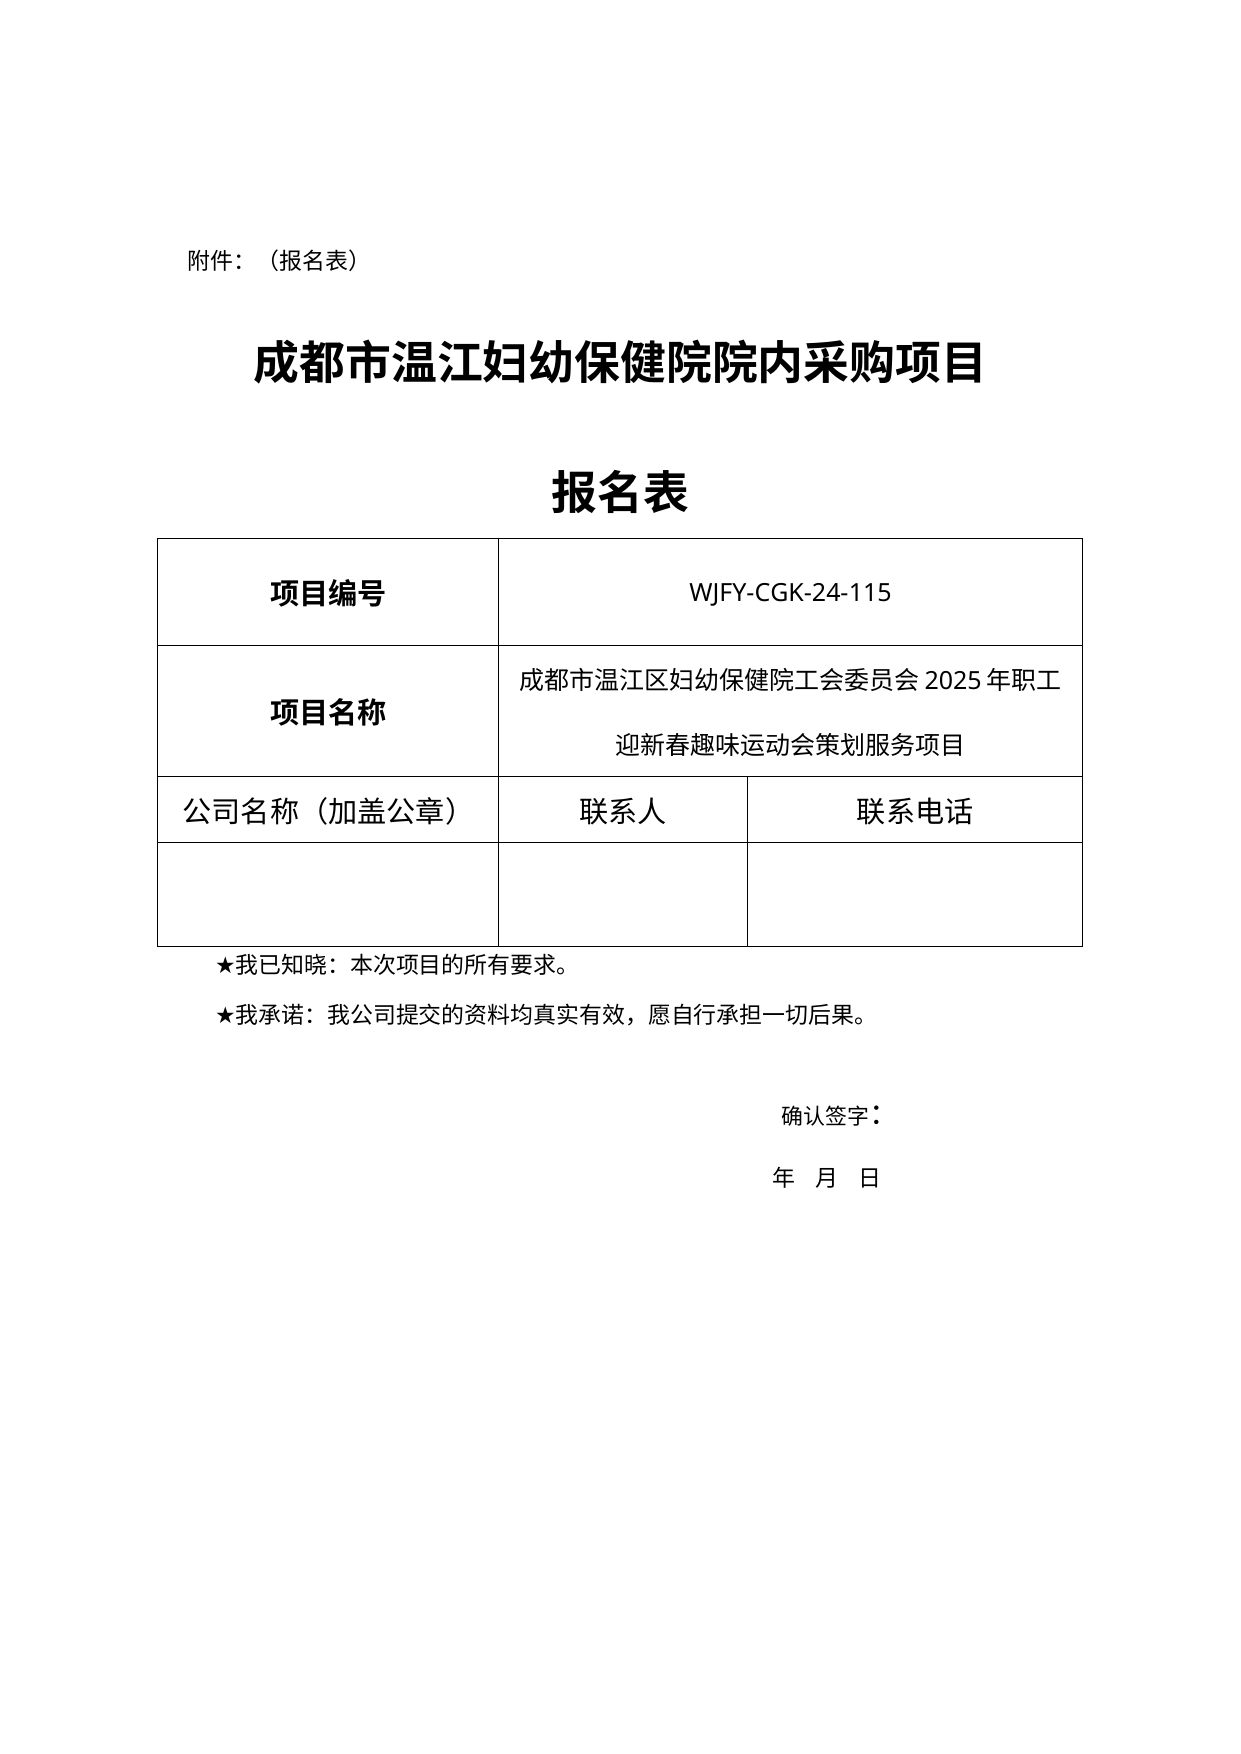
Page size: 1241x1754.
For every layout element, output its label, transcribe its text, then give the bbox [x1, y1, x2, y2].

table_cell 公司名称（加盖公章） [158, 777, 498, 842]
table_cell [158, 843, 498, 946]
table_cell [748, 843, 1082, 946]
table_cell 报名表 [158, 428, 1082, 538]
table_cell 联系人 [499, 777, 747, 842]
text 附件：（报名表） [187, 227, 1053, 292]
table_cell 项目编号 [158, 539, 498, 645]
table_cell [499, 843, 747, 946]
table_header 成都市温江妇幼保健院院内采购项目 [158, 292, 1082, 428]
table_cell 成都市温江区妇幼保健院工会委员会2025年职工迎新春趣味运动会策划服务项目 [499, 646, 1082, 776]
table_cell 联系电话 [748, 777, 1082, 842]
table_cell WJFY-CGK-24-115 [499, 539, 1082, 645]
table_cell 项目名称 [158, 646, 498, 776]
table_cell ★我已知晓：本次项目的所有要求。 ★我承诺：我公司提交的资料均真实有效，愿自行承担一切后果。 确认签字： 年 月 日 [158, 947, 1082, 1242]
